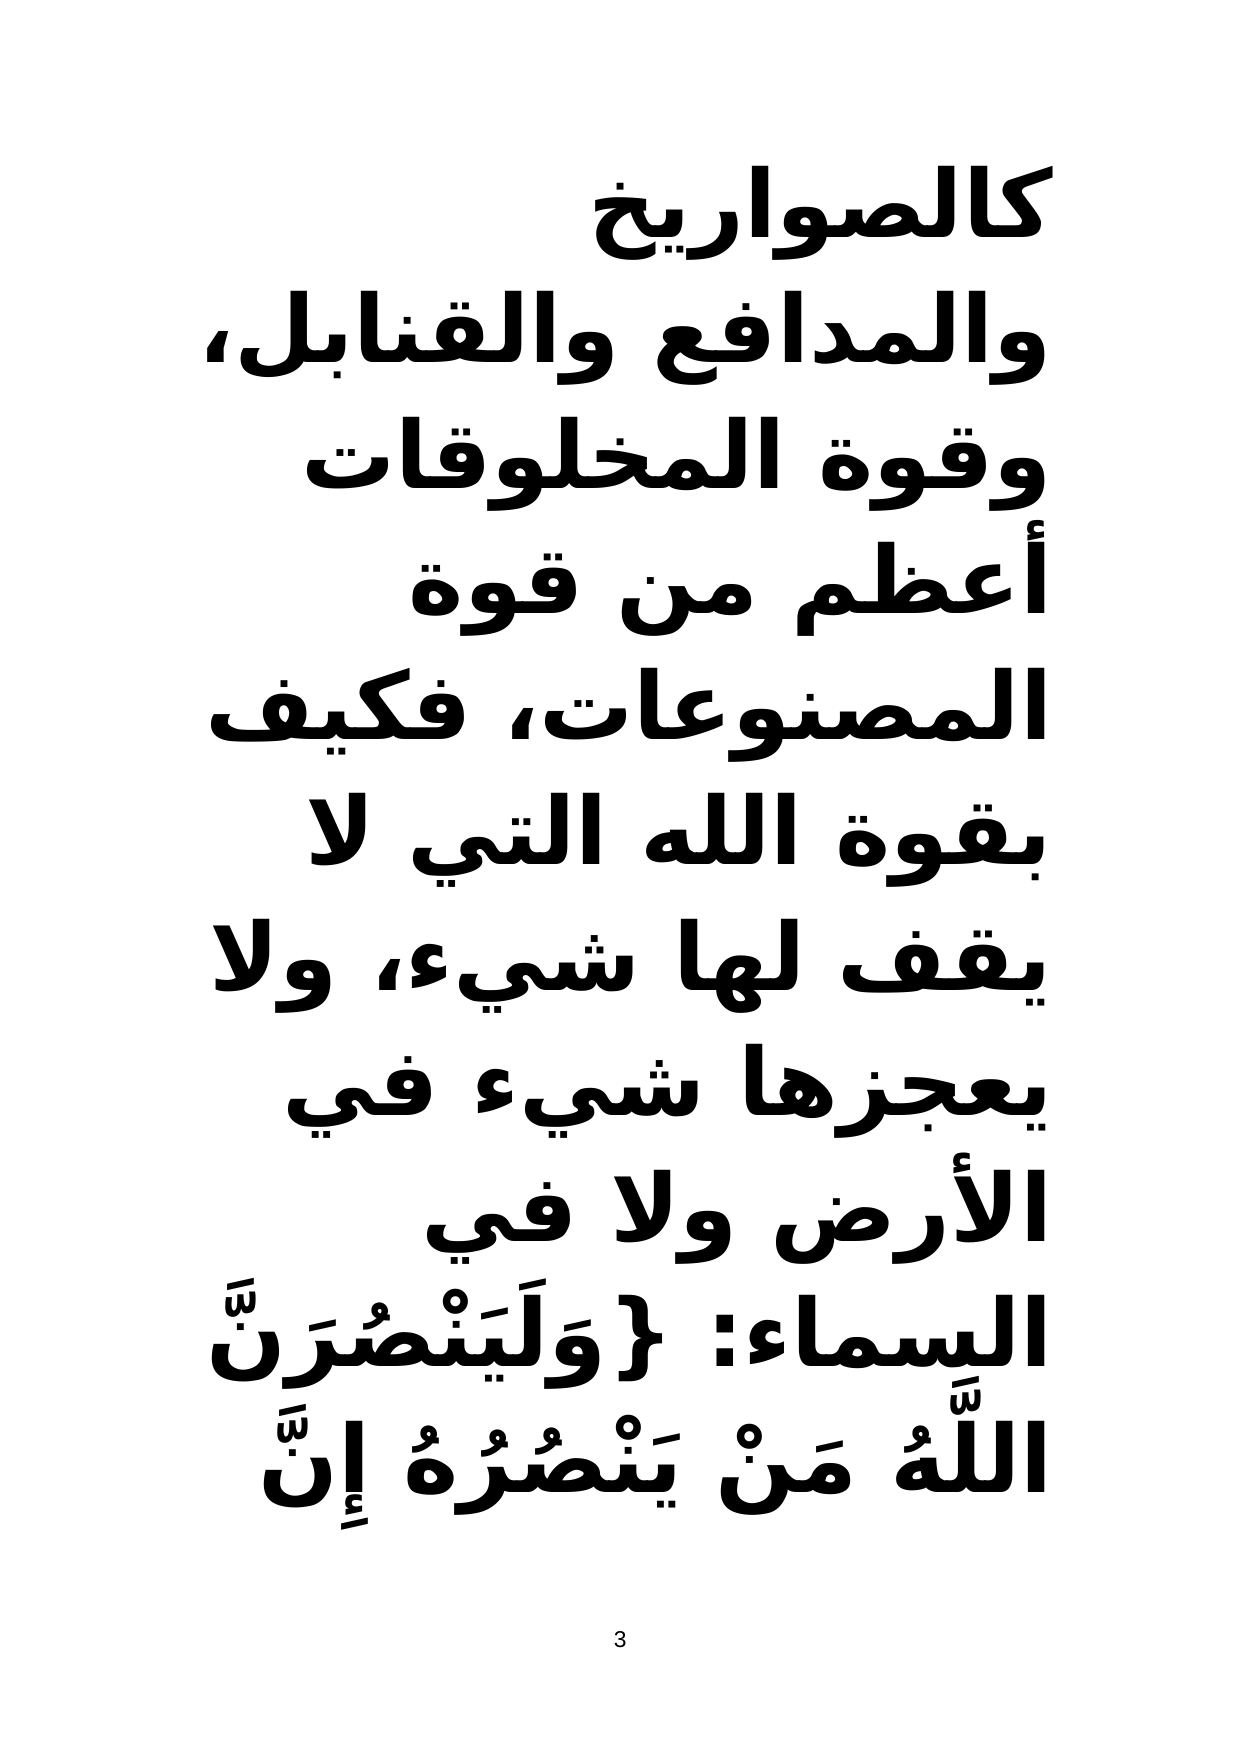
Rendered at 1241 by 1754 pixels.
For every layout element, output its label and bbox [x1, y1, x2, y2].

text [187, 150, 1053, 1514]
